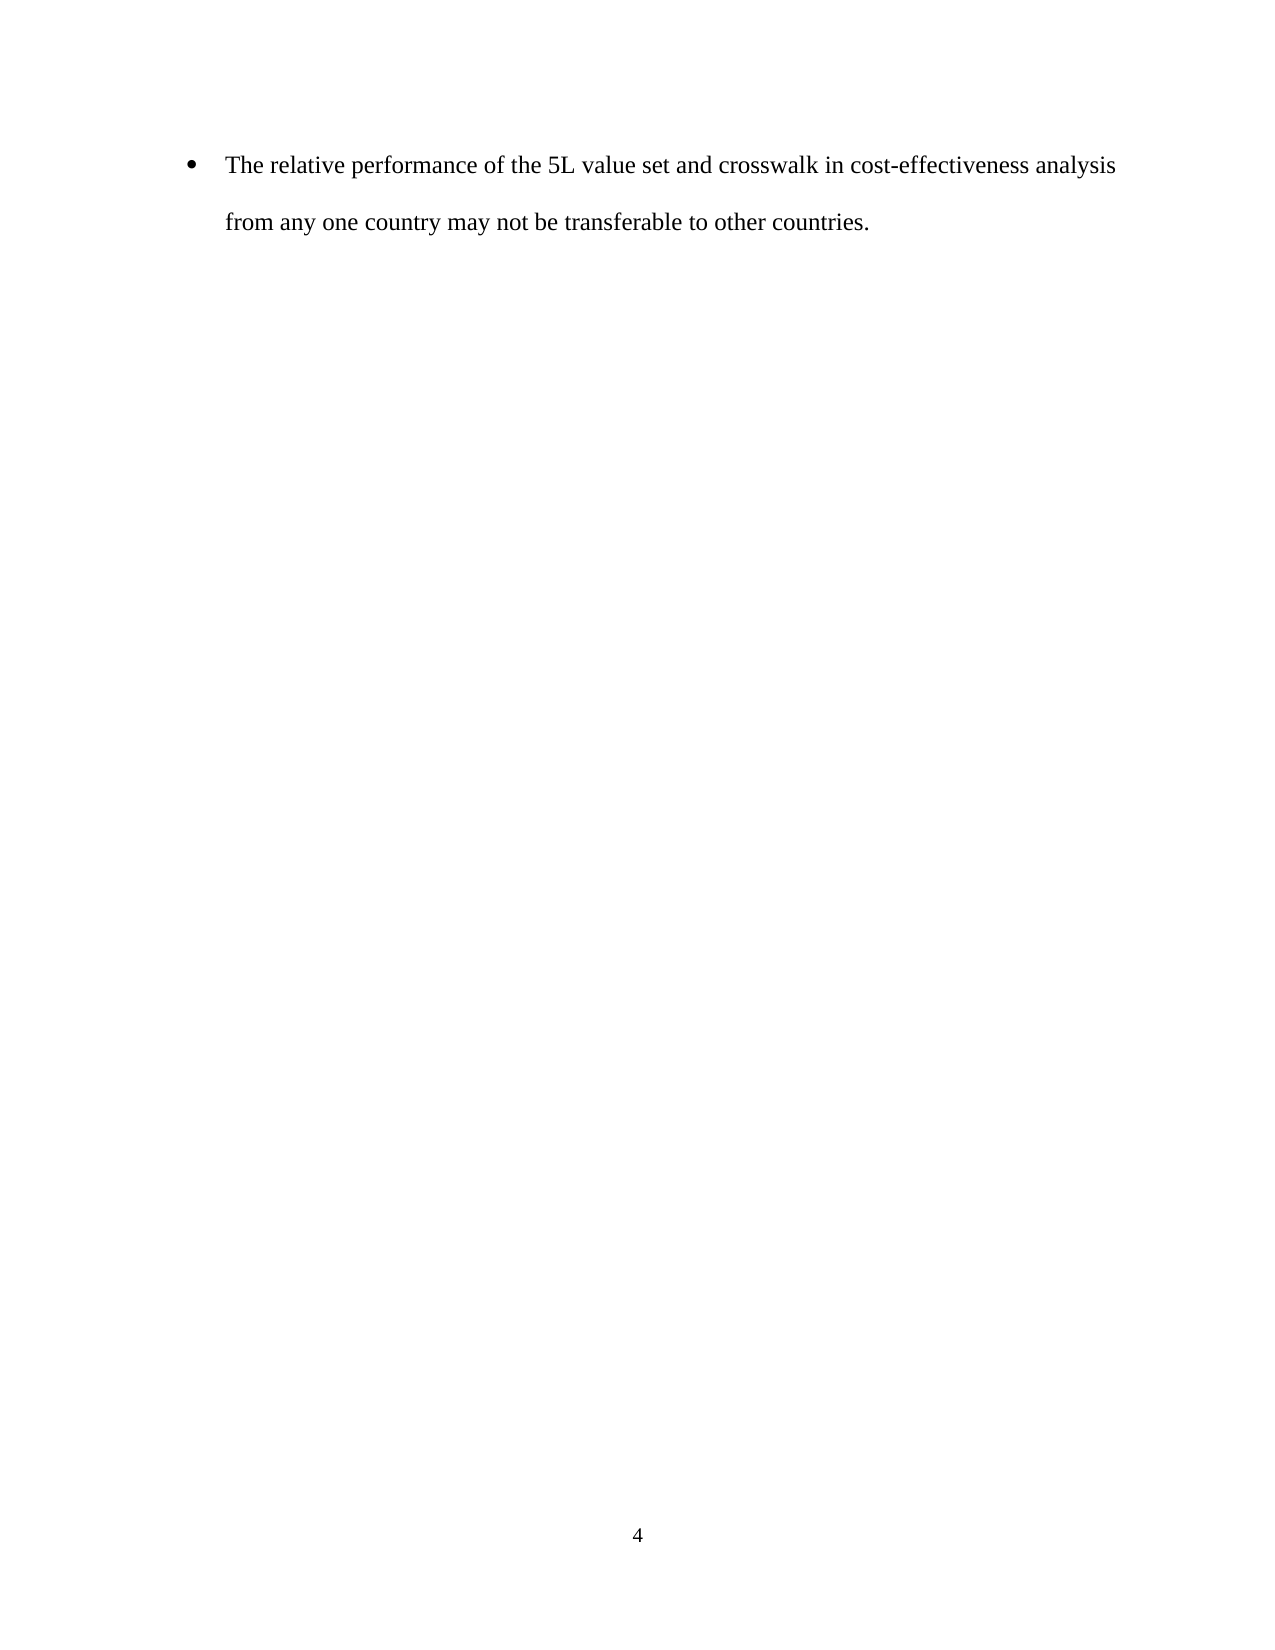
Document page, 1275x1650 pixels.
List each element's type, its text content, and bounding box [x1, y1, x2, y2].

list The relative performance of the 5L value set and crosswalk in cost-effectiveness analysis from any one country may not be transferable to other countries. [187, 150, 1125, 236]
